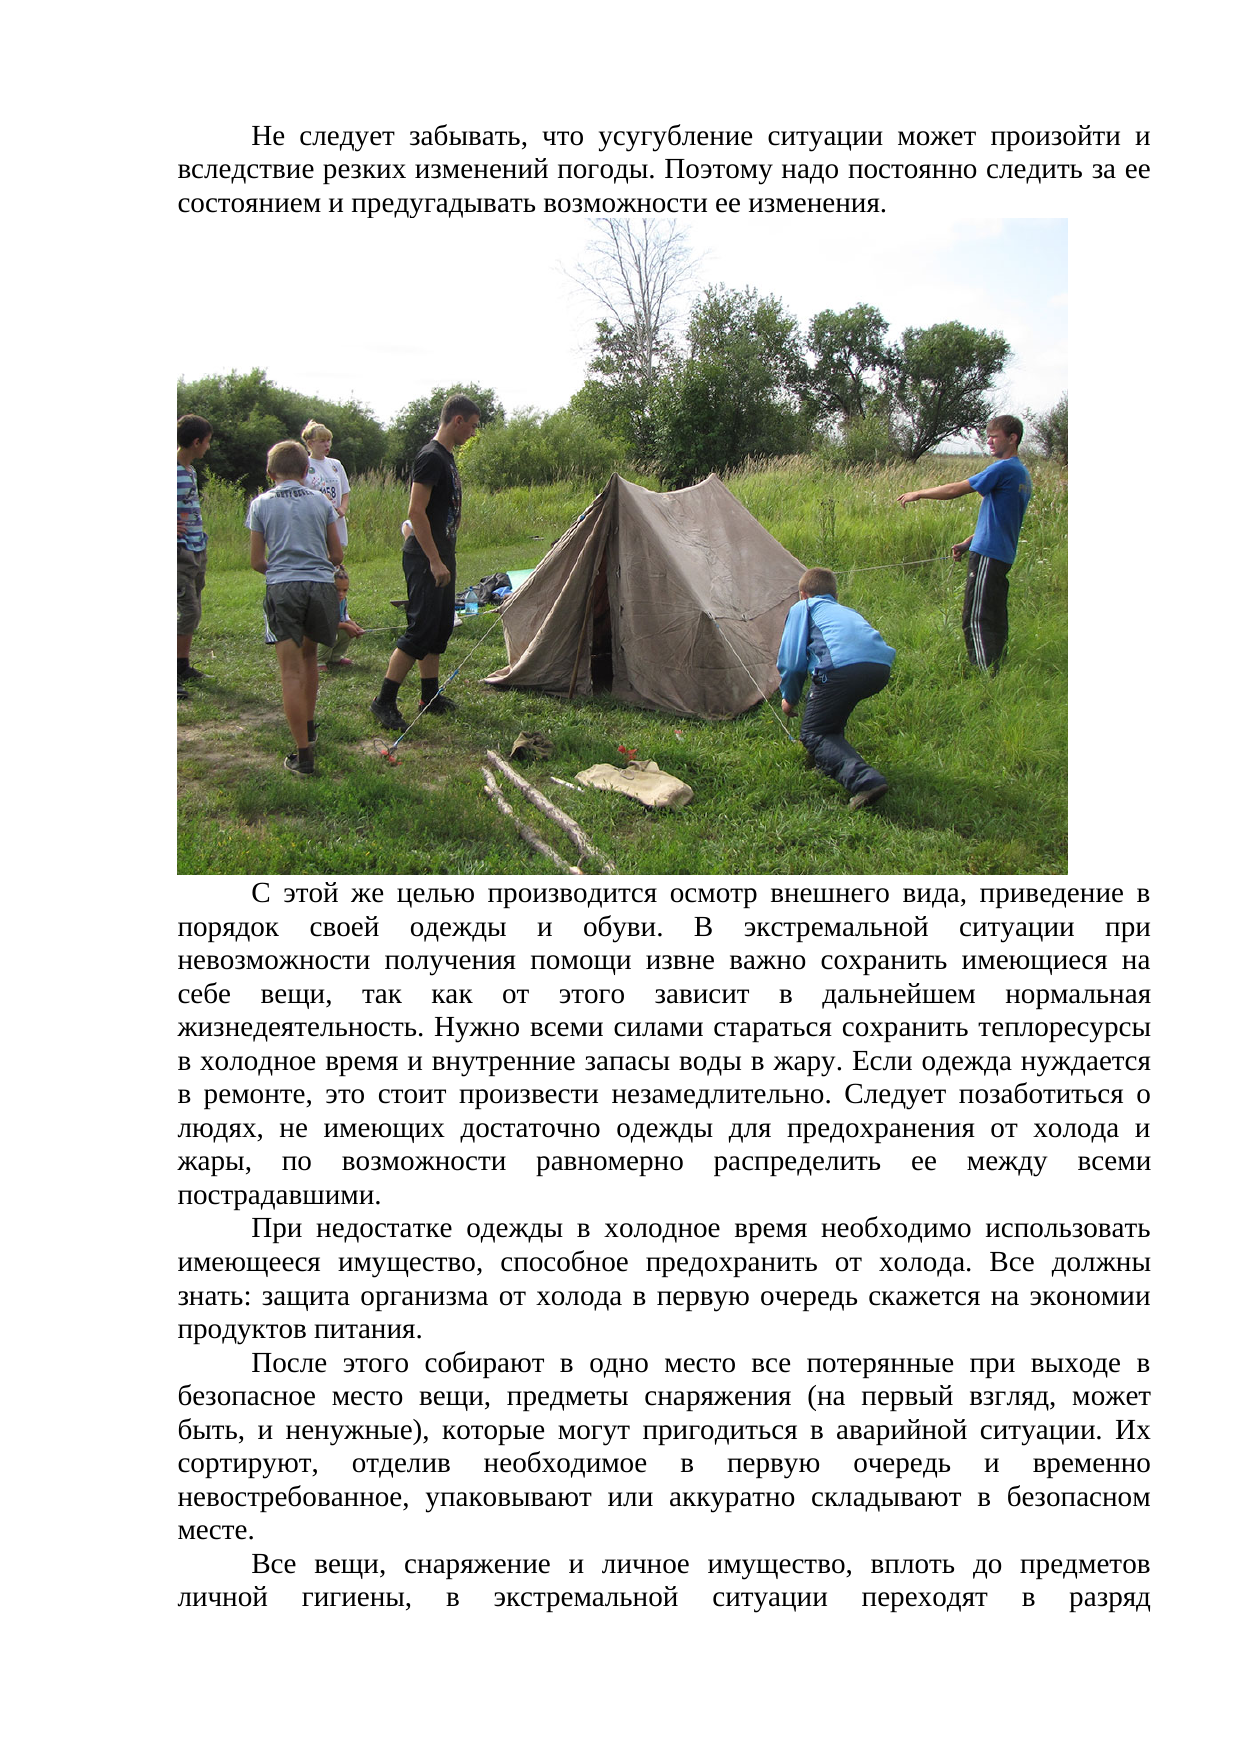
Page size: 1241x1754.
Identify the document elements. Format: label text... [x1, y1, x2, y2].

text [177, 1546, 1152, 1613]
text С этой же целью производится осмотр внешнего вида, приведение в порядок своей одежды и обуви. В экстремальной ситуации при невозможности получения помощи извне важно сохранить имеющиеся на себе вещи, так как от этого зависит в дальнейшем нормальная жизнедеятельность. Нужно всеми силами стараться сохранить теплоресурсы в холодное время и внутренние запасы воды в жару. Если одежда нуждается в ремонте, это стоит произвести незамедлительно. Следует позаботиться о людях, не имеющих достаточно одежды для предохранения от холода и жары, по возможности равномерно распределить ее между всеми пострадавшими. [177, 875, 1152, 1211]
text При недостатке одежды в холодное время необходимо использовать имеющееся имущество, способное предохранить от холода. Все должны знать: защита организма от холода в первую очередь скажется на экономии продуктов питания. [177, 1211, 1152, 1345]
text Не следует забывать, что усугубление ситуации может произойти и вследствие резких изменений погоды. Поэтому надо постоянно следить за ее состоянием и предугадывать возможности ее изменения. [177, 118, 1152, 219]
text После этого собирают в одно место все потерянные при выходе в безопасное место вещи, предметы снаряжения (на первый взгляд, может быть, и ненужные), которые могут пригодиться в аварийной ситуации. Их сортируют, отделив необходимое в первую очередь и временно невостребованное, упаковывают или аккуратно складывают в безопасном месте. [177, 1345, 1152, 1546]
picture [177, 218, 1068, 875]
